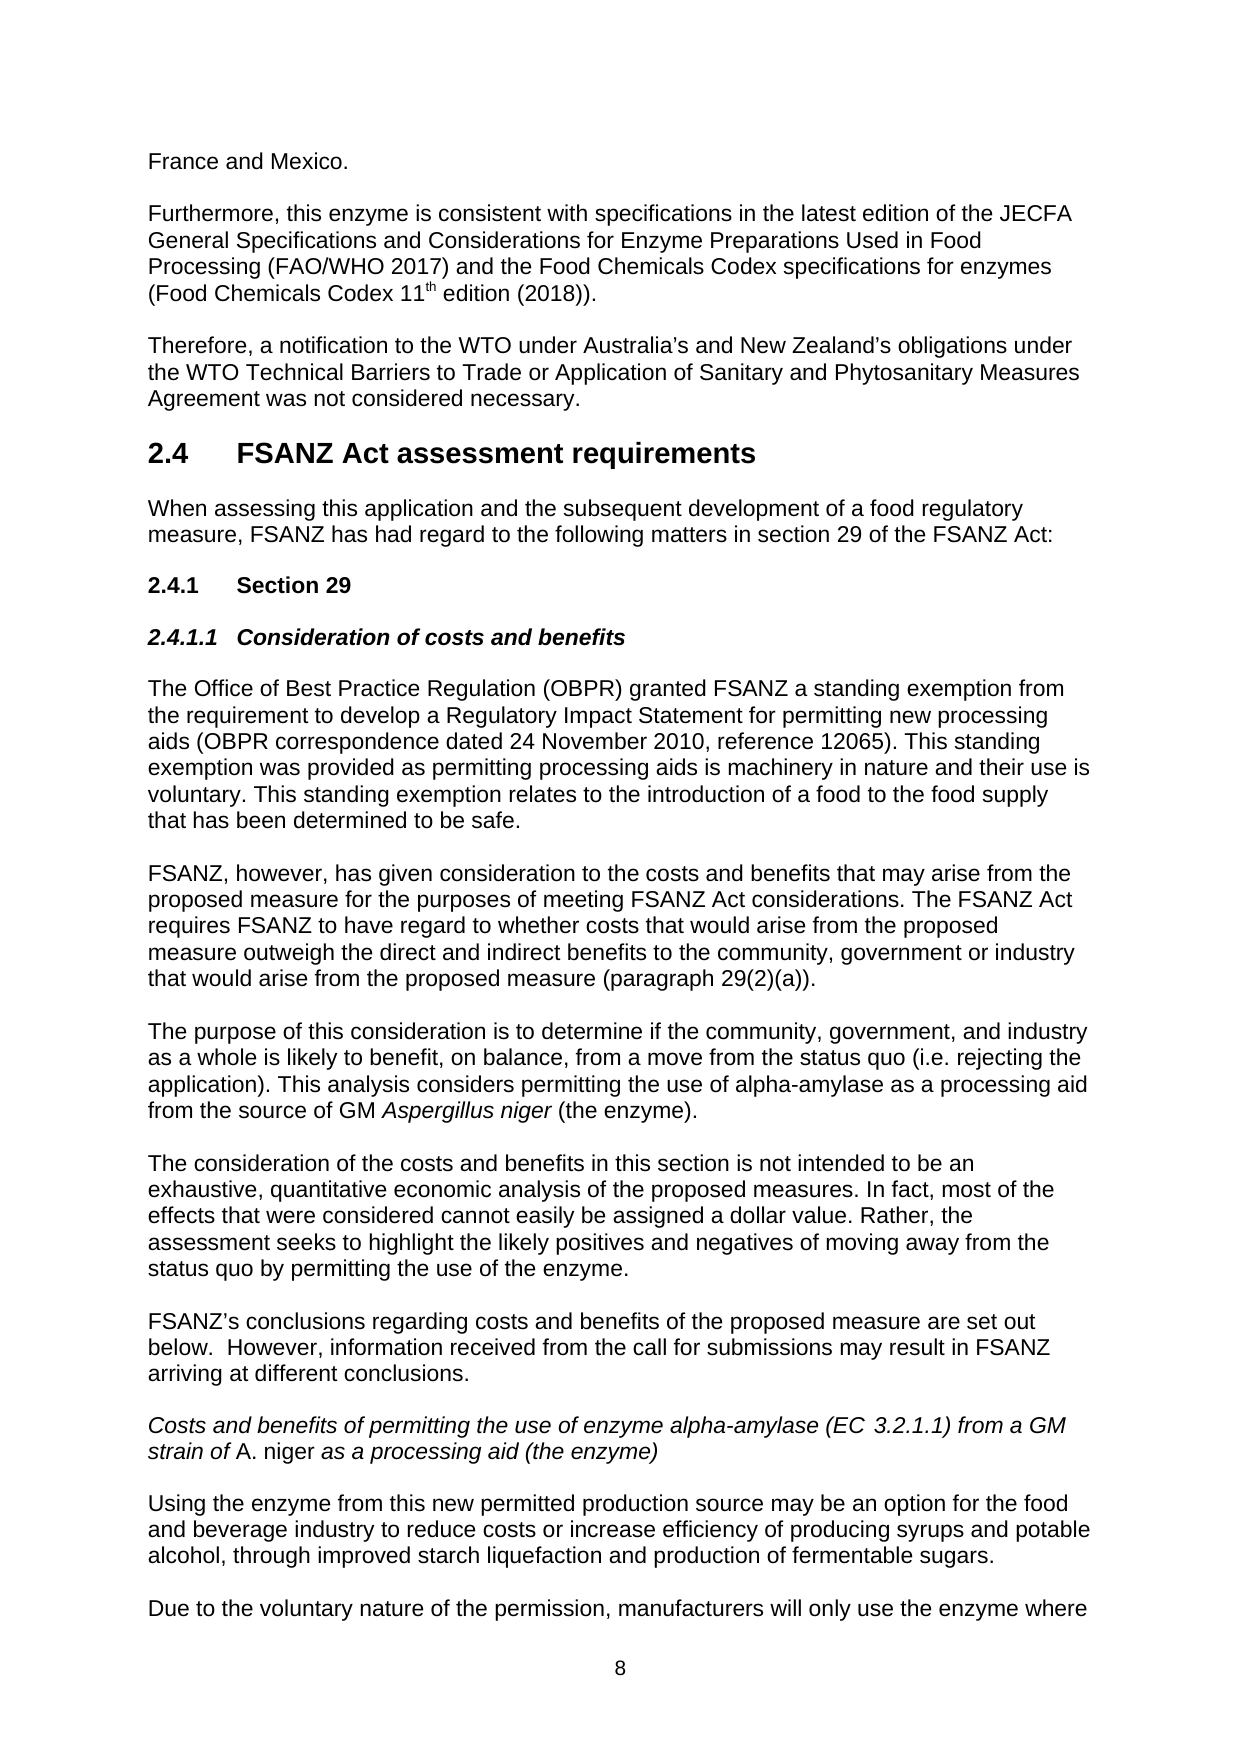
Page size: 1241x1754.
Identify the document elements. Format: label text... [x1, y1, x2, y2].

subtitle Costs and benefits of permitting the use of enzyme alpha-amylase (EC 3.2.1.1) from a GM strain of A. niger as a processing aid (the enzyme) [148, 1412, 1092, 1464]
text Furthermore, this enzyme is consistent with specifications in the latest edition of the JECFA General Specifications and Considerations for Enzyme Preparations Used in Food Processing (FAO/WHO 2017) and the Food Chemicals Codex specifications for enzymes (Food Chemicals Codex 11th edition (2018)). [148, 200, 1092, 306]
subtitle 2.4.1.1 Consideration of costs and benefits [148, 624, 1092, 650]
text When assessing this application and the subsequent development of a food regulatory measure, FSANZ has had regard to the following matters in section 29 of the FSANZ Act: [148, 495, 1092, 547]
text FSANZ’s conclusions regarding costs and benefits of the proposed measure are set out below. However, information received from the call for submissions may result in FSANZ arriving at different conclusions. [148, 1308, 1092, 1387]
text The Office of Best Practice Regulation (OBPR) granted FSANZ a standing exemption from the requirement to develop a Regulatory Impact Statement for permitting new processing aids (OBPR correspondence dated 24 November 2010, reference 12065). This standing exemption was provided as permitting processing aids is machinery in nature and their use is voluntary. This standing exemption relates to the introduction of a food to the food supply that has been determined to be safe. [148, 675, 1092, 833]
text The consideration of the costs and benefits in this section is not intended to be an exhaustive, quantitative economic analysis of the proposed measures. In fact, most of the effects that were considered cannot easily be assigned a dollar value. Rather, the assessment seeks to highlight the likely positives and negatives of moving away from the status quo by permitting the use of the enzyme. [148, 1149, 1092, 1281]
text FSANZ, however, has given consideration to the costs and benefits that may arise from the proposed measure for the purposes of meeting FSANZ Act considerations. The FSANZ Act requires FSANZ to have regard to whether costs that would arise from the proposed measure outweigh the direct and indirect benefits to the community, government or industry that would arise from the proposed measure (paragraph 29(2)(a)). [148, 860, 1092, 991]
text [148, 148, 1092, 174]
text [148, 1595, 1092, 1621]
text The purpose of this consideration is to determine if the community, government, and industry as a whole is likely to benefit, on balance, from a move from the status quo (i.e. rejecting the application). This analysis considers permitting the use of alpha-amylase as a processing aid from the source of GM Aspergillus niger (the enzyme). [148, 1018, 1092, 1123]
text Therefore, a notification to the WTO under Australia’s and New Zealand’s obligations under the WTO Technical Barriers to Trade or Application of Sanitary and Phytosanitary Measures Agreement was not considered necessary. [148, 332, 1092, 411]
text Using the enzyme from this new permitted production source may be an option for the food and beverage industry to reduce costs or increase efficiency of producing syrups and potable alcohol, through improved starch liquefaction and production of fermentable sugars. [148, 1489, 1092, 1568]
subtitle 2.4 FSANZ Act assessment requirements [148, 436, 1092, 470]
subtitle 2.4.1 Section 29 [148, 572, 1092, 599]
